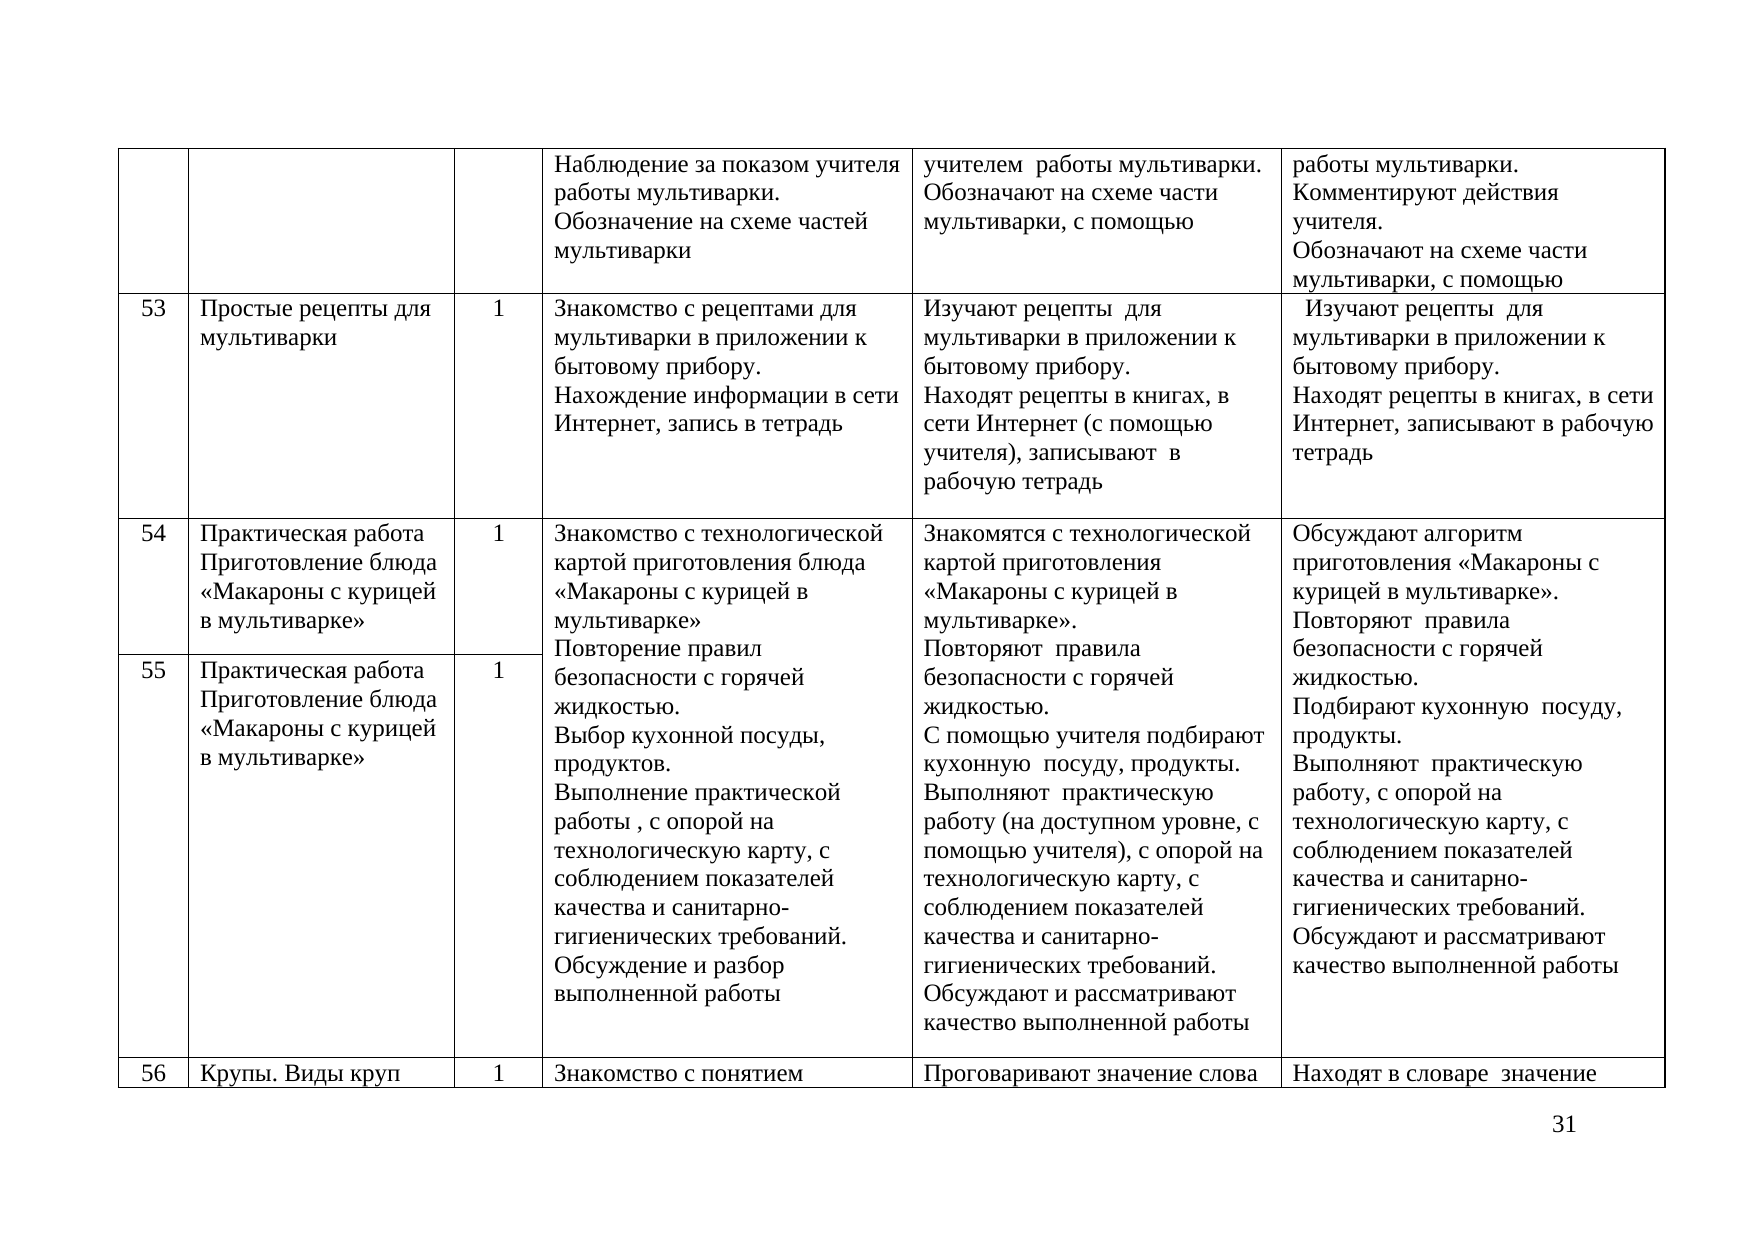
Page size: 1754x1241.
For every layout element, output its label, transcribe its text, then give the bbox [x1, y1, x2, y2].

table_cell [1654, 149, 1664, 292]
table_cell Крупы. Виды круп [189, 1058, 454, 1087]
table_cell Знакомство с рецептами для мультиварки в приложении к бытовому прибору. Нахождение информации в сети Интернет, запись в тетрадь [543, 294, 912, 517]
table_cell Изучают рецепты для мультиварки в приложении к бытовому прибору. Находят рецепты в книгах, в сети Интернет, записывают в рабочую тетрадь [1282, 294, 1664, 517]
table_cell 1 [455, 519, 542, 654]
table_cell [189, 149, 454, 292]
table_cell Знакомство с технологической картой приготовления блюда «Макароны с курицей в мультиварке» Повторение правил безопасности с горячей жидкостью. Выбор кухонной посуды, продуктов. Выполнение практической работы , с опорой на технологическую карту, с соблюдением показателей качества и санитарно-гигиенических требований. Обсуждение и разбор выполненной работы [543, 519, 912, 1057]
table_cell Изучают рецепты для мультиварки в приложении к бытовому прибору. Находят рецепты в книгах, в сети Интернет (с помощью учителя), записывают в рабочую тетрадь [913, 294, 1281, 517]
table_cell 53 [119, 294, 188, 517]
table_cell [913, 149, 1281, 292]
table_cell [913, 1058, 1281, 1087]
table_cell Обсуждают алгоритм приготовления «Макароны с курицей в мультиварке». Повторяют правила безопасности с горячей жидкостью. Подбирают кухонную посуду, продукты. Выполняют практическую работу, с опорой на технологическую карту, с соблюдением показателей качества и санитарно-гигиенических требований. Обсуждают и рассматривают качество выполненной работы [1282, 519, 1664, 1057]
table_cell Знакомятся с технологической картой приготовления «Макароны с курицей в мультиварке». Повторяют правила безопасности с горячей жидкостью. С помощью учителя подбирают кухонную посуду, продукты. Выполняют практическую работу (на доступном уровне, с помощью учителя), с опорой на технологическую карту, с соблюдением показателей качества и санитарно-гигиенических требований. Обсуждают и рассматривают качество выполненной работы [913, 519, 1281, 1057]
table_cell Практическая работа Приготовление блюда «Макароны с курицей в мультиварке» [189, 519, 454, 654]
table_cell 1 [455, 1058, 542, 1087]
table_cell 55 [119, 655, 188, 1057]
table_cell 1 [455, 294, 542, 517]
table_cell Простые рецепты для мультиварки [189, 294, 454, 517]
table_cell 56 [119, 1058, 188, 1087]
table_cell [1282, 1058, 1664, 1087]
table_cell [543, 1058, 912, 1087]
table_cell Практическая работа Приготовление блюда «Макароны с курицей в мультиварке» [189, 655, 454, 1057]
table_cell 1 [455, 655, 542, 1057]
table_cell 54 [119, 519, 188, 654]
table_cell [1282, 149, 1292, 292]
table_cell 52 [119, 149, 188, 292]
table_cell 1 [455, 149, 542, 292]
